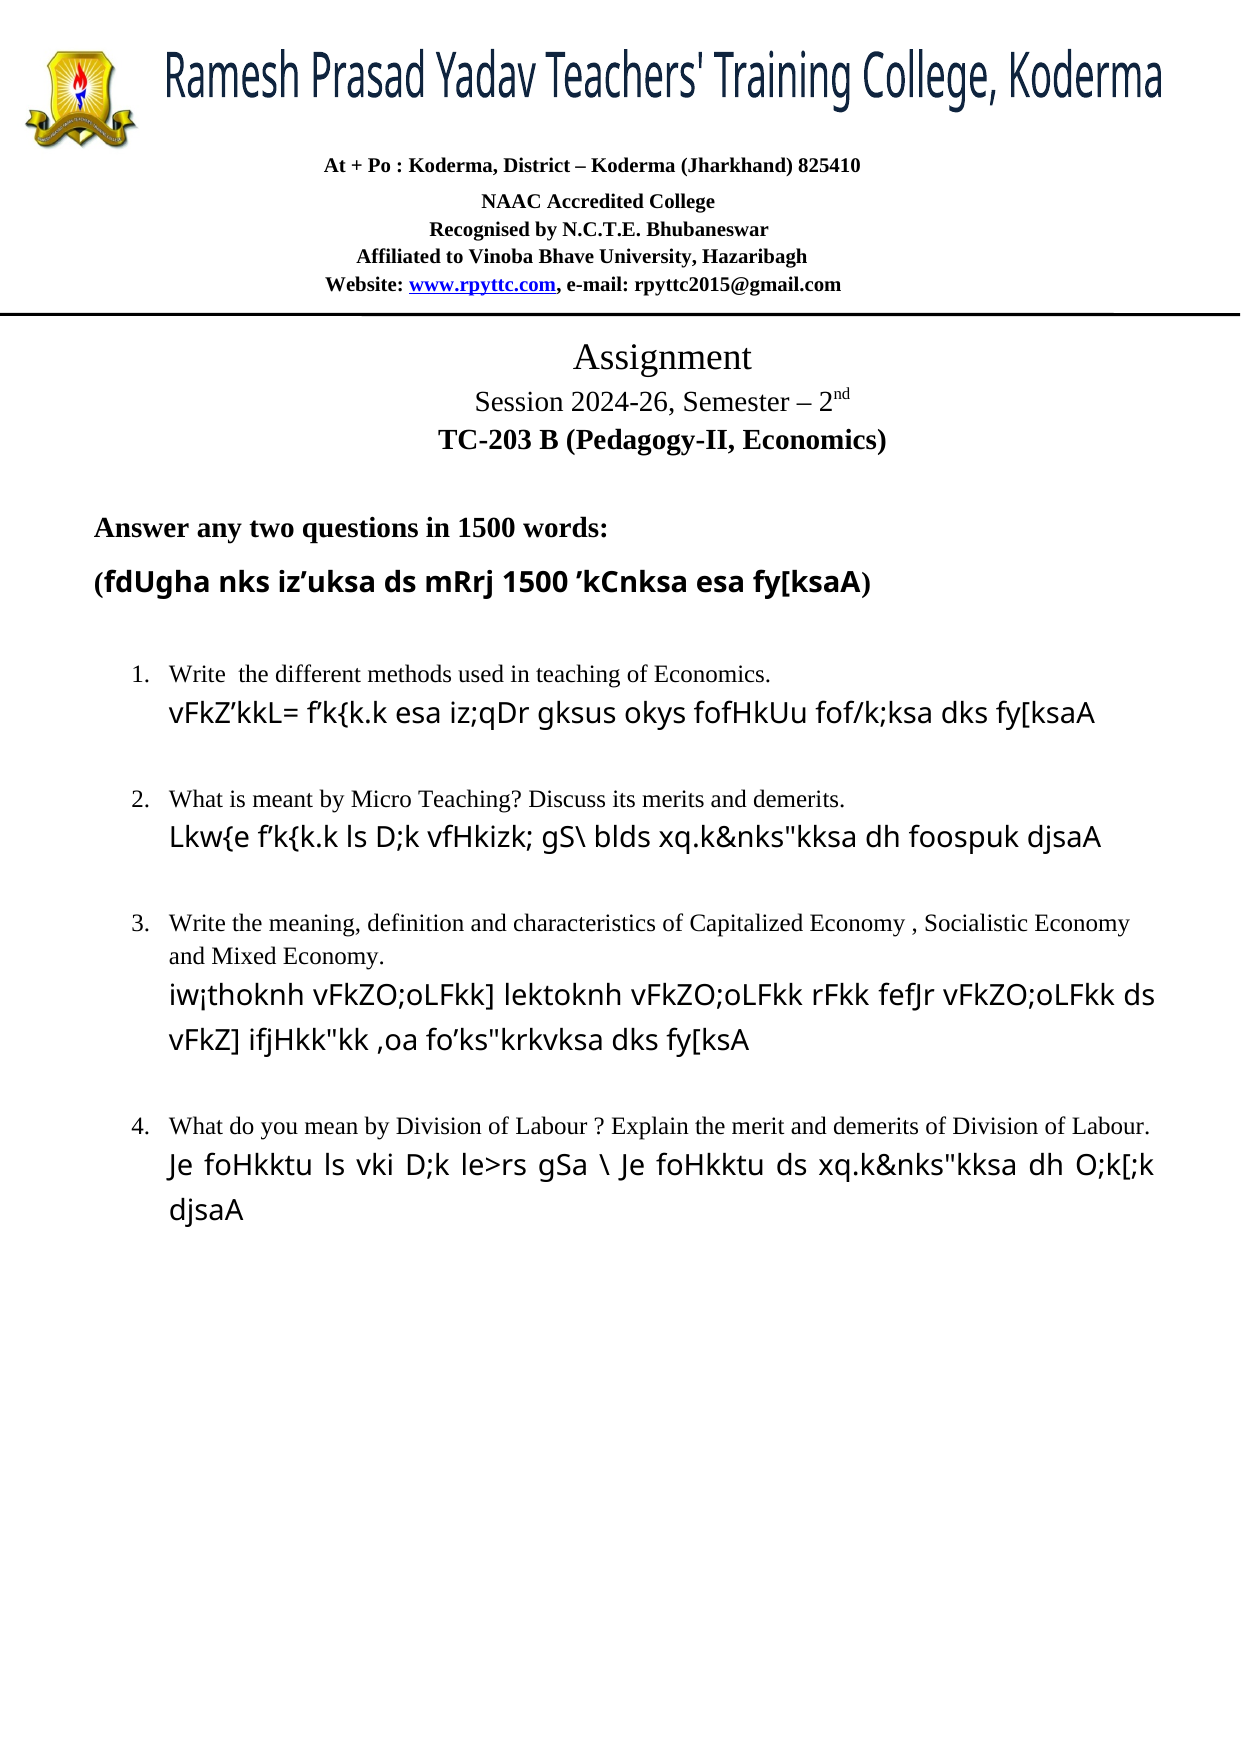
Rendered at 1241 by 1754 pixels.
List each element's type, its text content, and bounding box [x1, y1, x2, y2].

text Assignment [169, 334, 1156, 377]
text Affiliated to Vinoba Bhave University, Hazaribagh [169, 244, 1156, 268]
text At + Po : Koderma, District – Koderma (Jharkhand) 825410 [94, 153, 1156, 177]
list Write the different methods used in teaching of Economics. [131, 659, 1156, 688]
list iw¡thoknh vFkZO;oLFkk] lektoknh vFkZO;oLFkk rFkk fefJr vFkZO;oLFkk ds vFkZ] ifjHkk"kk ,oa fo’ks"krkvksa dks fy[ksA [131, 974, 1156, 1059]
text Recognised by N.C.T.E. Bhubaneswar [169, 217, 1156, 241]
text NAAC Accredited College [356, 189, 1156, 213]
text Website: www.rpyttc.com, e-mail: rpyttc2015@gmail.com [169, 272, 1156, 296]
text Answer any two questions in 1500 words: [94, 511, 1156, 544]
list Write the meaning, definition and characteristics of Capitalized Economy , Socialistic Economy and Mixed Economy. [131, 908, 1156, 970]
text TC-203 B (Pedagogy-II, Economics) [169, 422, 1156, 456]
list vFkZ’kkL= f’k{k.k esa iz;qDr gksus okys fofHkUu fof/k;ksa dks fy[ksaA [131, 692, 1156, 732]
text (fdUgha nks iz’uksa ds mRrj 1500 ’kCnksa esa fy[ksaA) [94, 562, 1156, 601]
text Session 2024-26, Semester – 2nd [169, 384, 1156, 417]
picture [17, 39, 149, 160]
list What do you mean by Division of Labour ? Explain the merit and demerits of Division of Labour. [131, 1111, 1156, 1140]
list Lkw{e f’k{k.k ls D;k vfHkizk; gS\ blds xq.k&nks"kksa dh foospuk djsaA [131, 817, 1156, 856]
list Je foHkktu ls vki D;k le>rs gSa \ Je foHkktu ds xq.k&nks"kksa dh O;k[;k djsaA [131, 1144, 1156, 1229]
list What is meant by Micro Teaching? Discuss its merits and demerits. [131, 784, 1156, 812]
